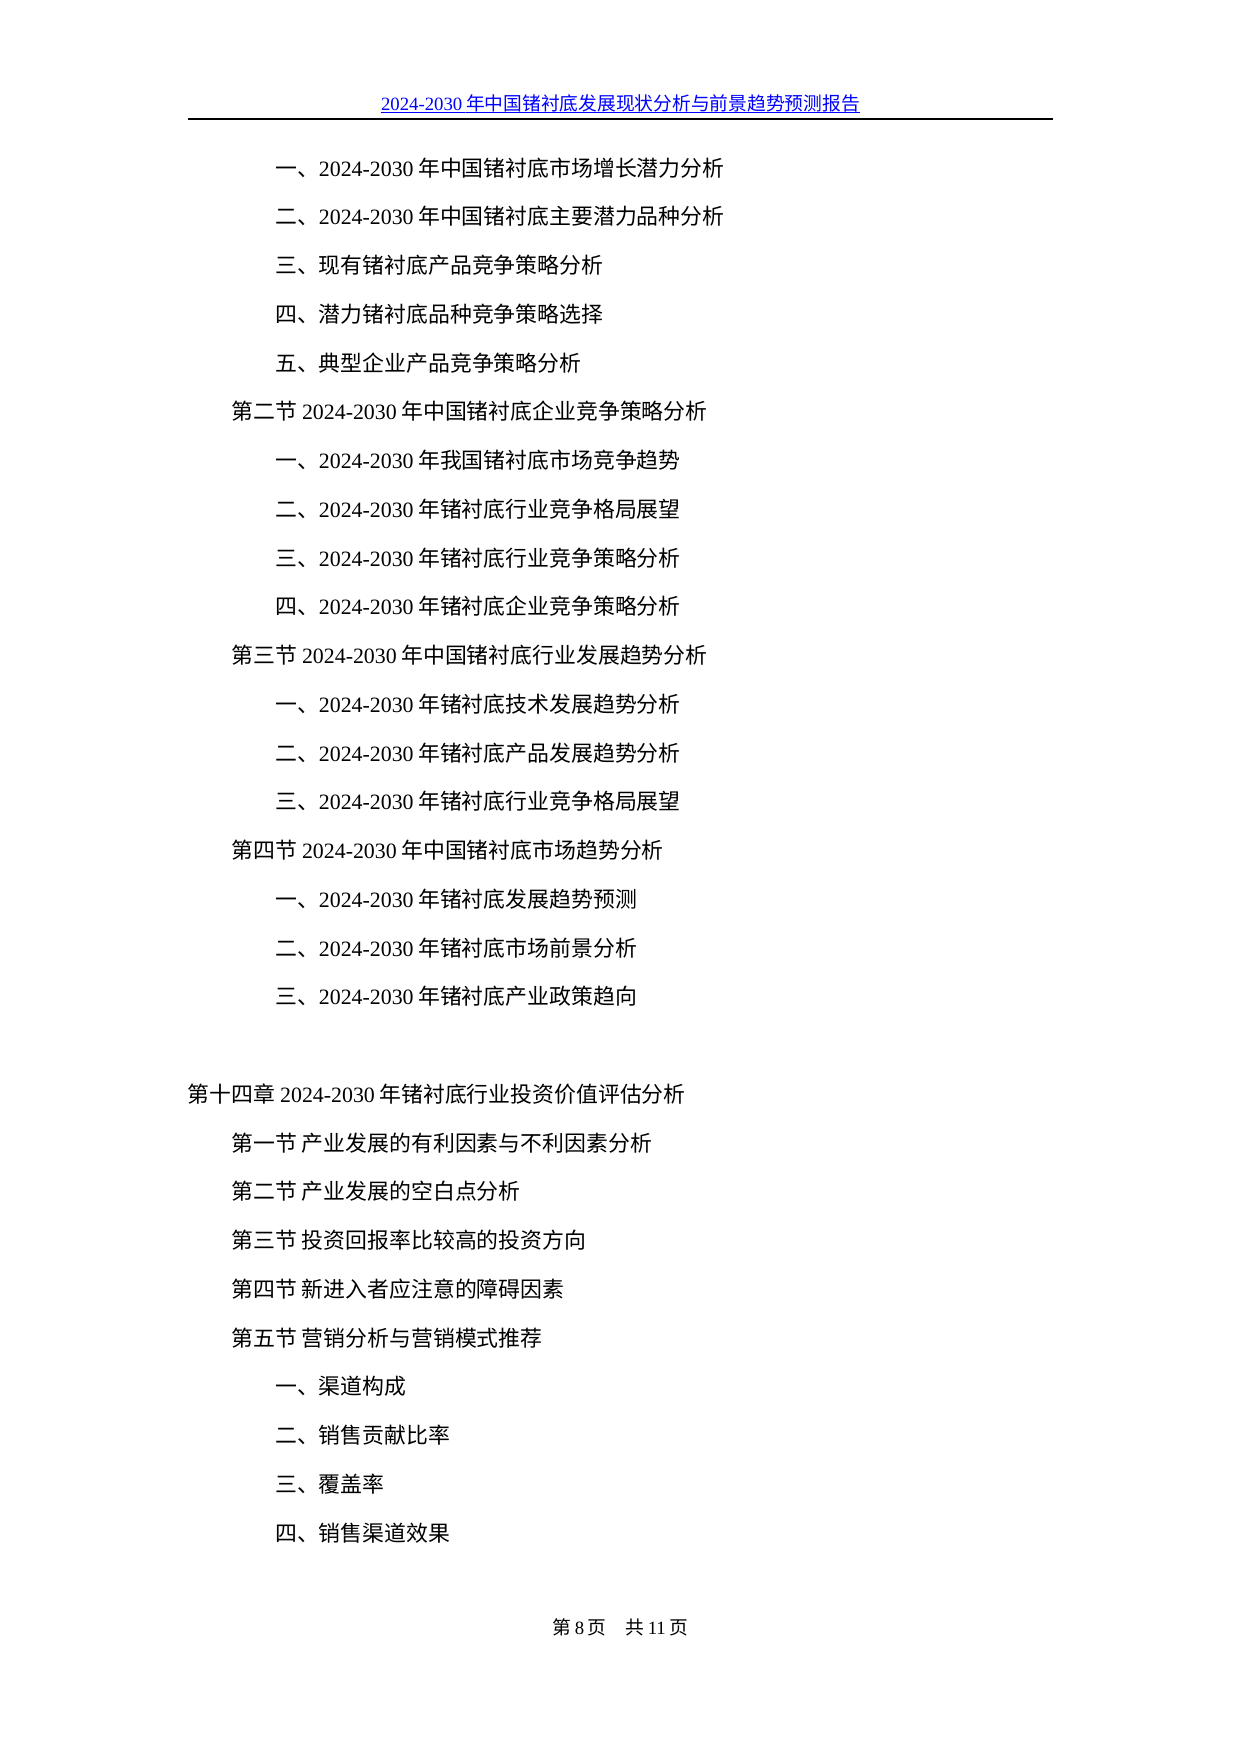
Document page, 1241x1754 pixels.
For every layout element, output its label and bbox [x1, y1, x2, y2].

text [187, 150, 1053, 1548]
